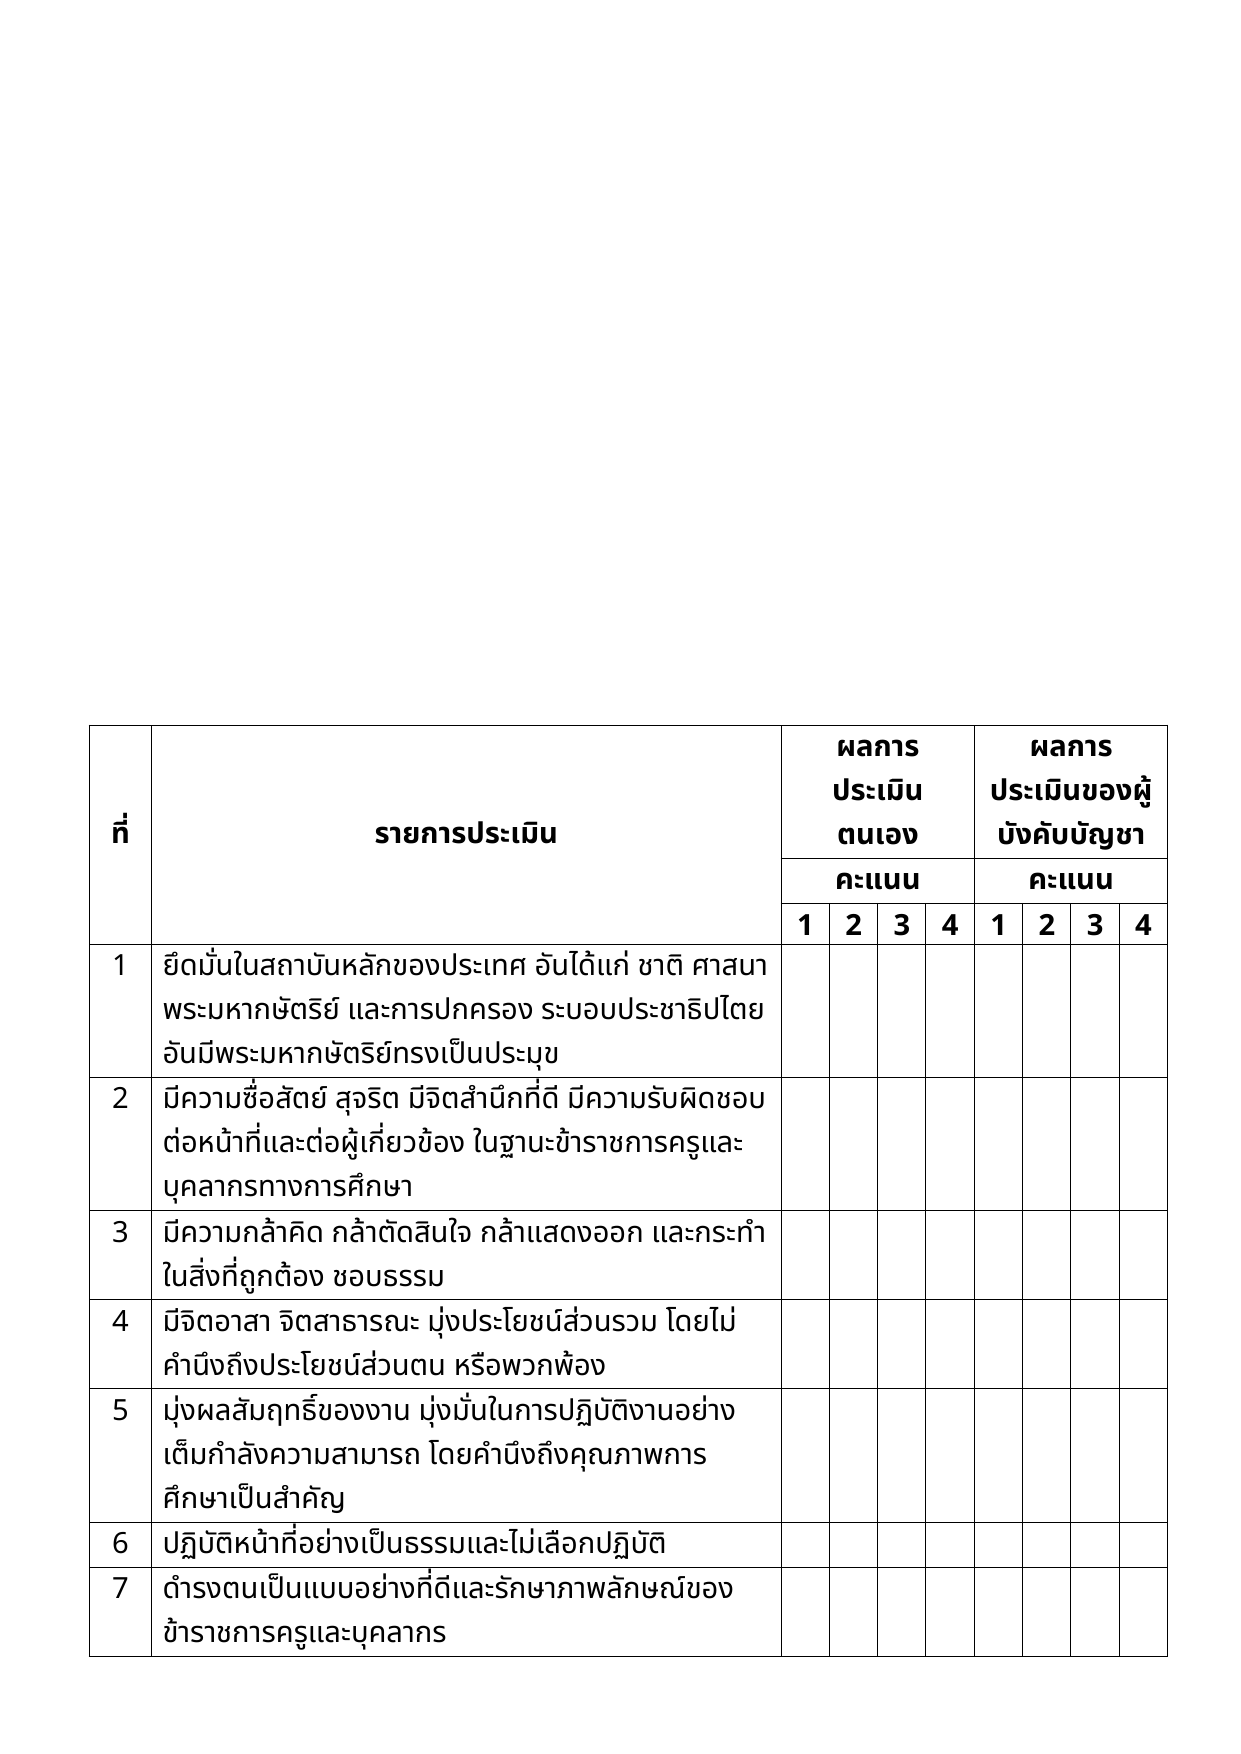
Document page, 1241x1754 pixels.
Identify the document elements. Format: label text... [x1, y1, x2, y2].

table_cell 1 [975, 904, 1022, 943]
table_cell [926, 945, 974, 1077]
table_cell [1023, 1211, 1070, 1299]
table_cell [1071, 1389, 1119, 1522]
table_cell [782, 1300, 829, 1388]
table_cell [926, 1078, 974, 1210]
table_cell [1120, 1568, 1167, 1656]
table_cell [975, 1523, 1022, 1567]
table_cell [878, 1568, 925, 1656]
table_cell [1120, 1523, 1167, 1567]
table_cell [1071, 1078, 1119, 1210]
table_cell มีความซื่อสัตย์ สุจริต มีจิตสำนึกที่ดี มีความรับผิดชอบต่อหน้าที่และต่อผู้เกี่ยวข้อง ในฐานะข้าราชการครูและบุคลากรทางการศึกษา [152, 1078, 781, 1210]
table_cell 7 [90, 1568, 151, 1656]
table_cell [975, 1211, 1022, 1299]
table_cell มีจิตอาสา จิตสาธารณะ มุ่งประโยชน์ส่วนรวม โดยไม่คำนึงถึงประโยชน์ส่วนตน หรือพวกพ้อง [152, 1300, 781, 1388]
table_cell [830, 1389, 877, 1522]
table_cell [1023, 945, 1070, 1077]
table_cell คะแนน [782, 859, 974, 903]
table_header ผลการประเมินตนเอง [782, 726, 974, 858]
table_cell [1071, 1523, 1119, 1567]
table_cell [830, 1523, 877, 1567]
table_cell [926, 1389, 974, 1522]
table_cell [878, 1300, 925, 1388]
table_cell ปฏิบัติหน้าที่อย่างเป็นธรรมและไม่เลือกปฏิบัติ [152, 1523, 781, 1567]
table_cell 3 [1071, 904, 1119, 943]
table_cell 5 [90, 1389, 151, 1522]
table_cell [878, 945, 925, 1077]
table_cell [926, 1300, 974, 1388]
table_cell มีความกล้าคิด กล้าตัดสินใจ กล้าแสดงออก และกระทำในสิ่งที่ถูกต้อง ชอบธรรม [152, 1211, 781, 1299]
table_cell [1023, 1300, 1070, 1388]
table_header ที่ [90, 726, 151, 943]
table_cell 2 [1023, 904, 1070, 943]
table_cell [782, 1211, 829, 1299]
table_cell [878, 1211, 925, 1299]
table_cell 4 [926, 904, 974, 943]
table_cell [830, 945, 877, 1077]
table_cell [782, 1078, 829, 1210]
table_cell [975, 1078, 1022, 1210]
table_cell [878, 1523, 925, 1567]
table_cell [1120, 1078, 1167, 1210]
table_cell [926, 1568, 974, 1656]
table_cell [1023, 1523, 1070, 1567]
table_cell [926, 1211, 974, 1299]
table_cell [975, 1568, 1022, 1656]
table_cell [1023, 1568, 1070, 1656]
table_cell 1 [90, 945, 151, 1077]
table_cell [830, 1211, 877, 1299]
table_cell [782, 1568, 829, 1656]
table_cell [830, 1300, 877, 1388]
table_cell 6 [90, 1523, 151, 1567]
table_cell [1071, 1300, 1119, 1388]
table_cell ยึดมั่นในสถาบันหลักของประเทศ อันได้แก่ ชาติ ศาสนา พระมหากษัตริย์ และการปกครอง ระบอบประชาธิปไตยอันมีพระมหากษัตริย์ทรงเป็นประมุข [152, 945, 781, 1077]
table_cell 3 [90, 1211, 151, 1299]
table_cell [975, 945, 1022, 1077]
table_cell มุ่งผลสัมฤทธิ์ของงาน มุ่งมั่นในการปฏิบัติงานอย่างเต็มกำลังความสามารถ โดยคำนึงถึงคุณภาพการศึกษาเป็นสำคัญ [152, 1389, 781, 1522]
table_cell [1071, 1211, 1119, 1299]
table_cell [830, 1078, 877, 1210]
table_cell 4 [1120, 904, 1167, 943]
table_cell 4 [90, 1300, 151, 1388]
table_cell [1120, 1300, 1167, 1388]
table_cell 1 [782, 904, 829, 943]
table_cell [878, 1389, 925, 1522]
table_cell [975, 1389, 1022, 1522]
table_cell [152, 1568, 781, 1656]
table_cell [926, 1523, 974, 1567]
table_cell [1023, 1389, 1070, 1522]
table_cell [878, 1078, 925, 1210]
table_cell [1023, 1078, 1070, 1210]
table_cell 3 [878, 904, 925, 943]
table_cell [1120, 1389, 1167, 1522]
table_cell [1120, 1211, 1167, 1299]
table_cell 2 [90, 1078, 151, 1210]
table_cell [782, 1389, 829, 1522]
table_cell [1120, 945, 1167, 1077]
table_cell คะแนน [975, 859, 1167, 903]
table_cell [1071, 945, 1119, 1077]
table_cell [830, 1568, 877, 1656]
table_cell 2 [830, 904, 877, 943]
table_header รายการประเมิน [152, 726, 781, 943]
table_cell [782, 1523, 829, 1567]
table_header ผลการประเมินของผู้บังคับบัญชา [975, 726, 1167, 858]
table_cell [975, 1300, 1022, 1388]
table_cell [1071, 1568, 1119, 1656]
table_cell [782, 945, 829, 1077]
